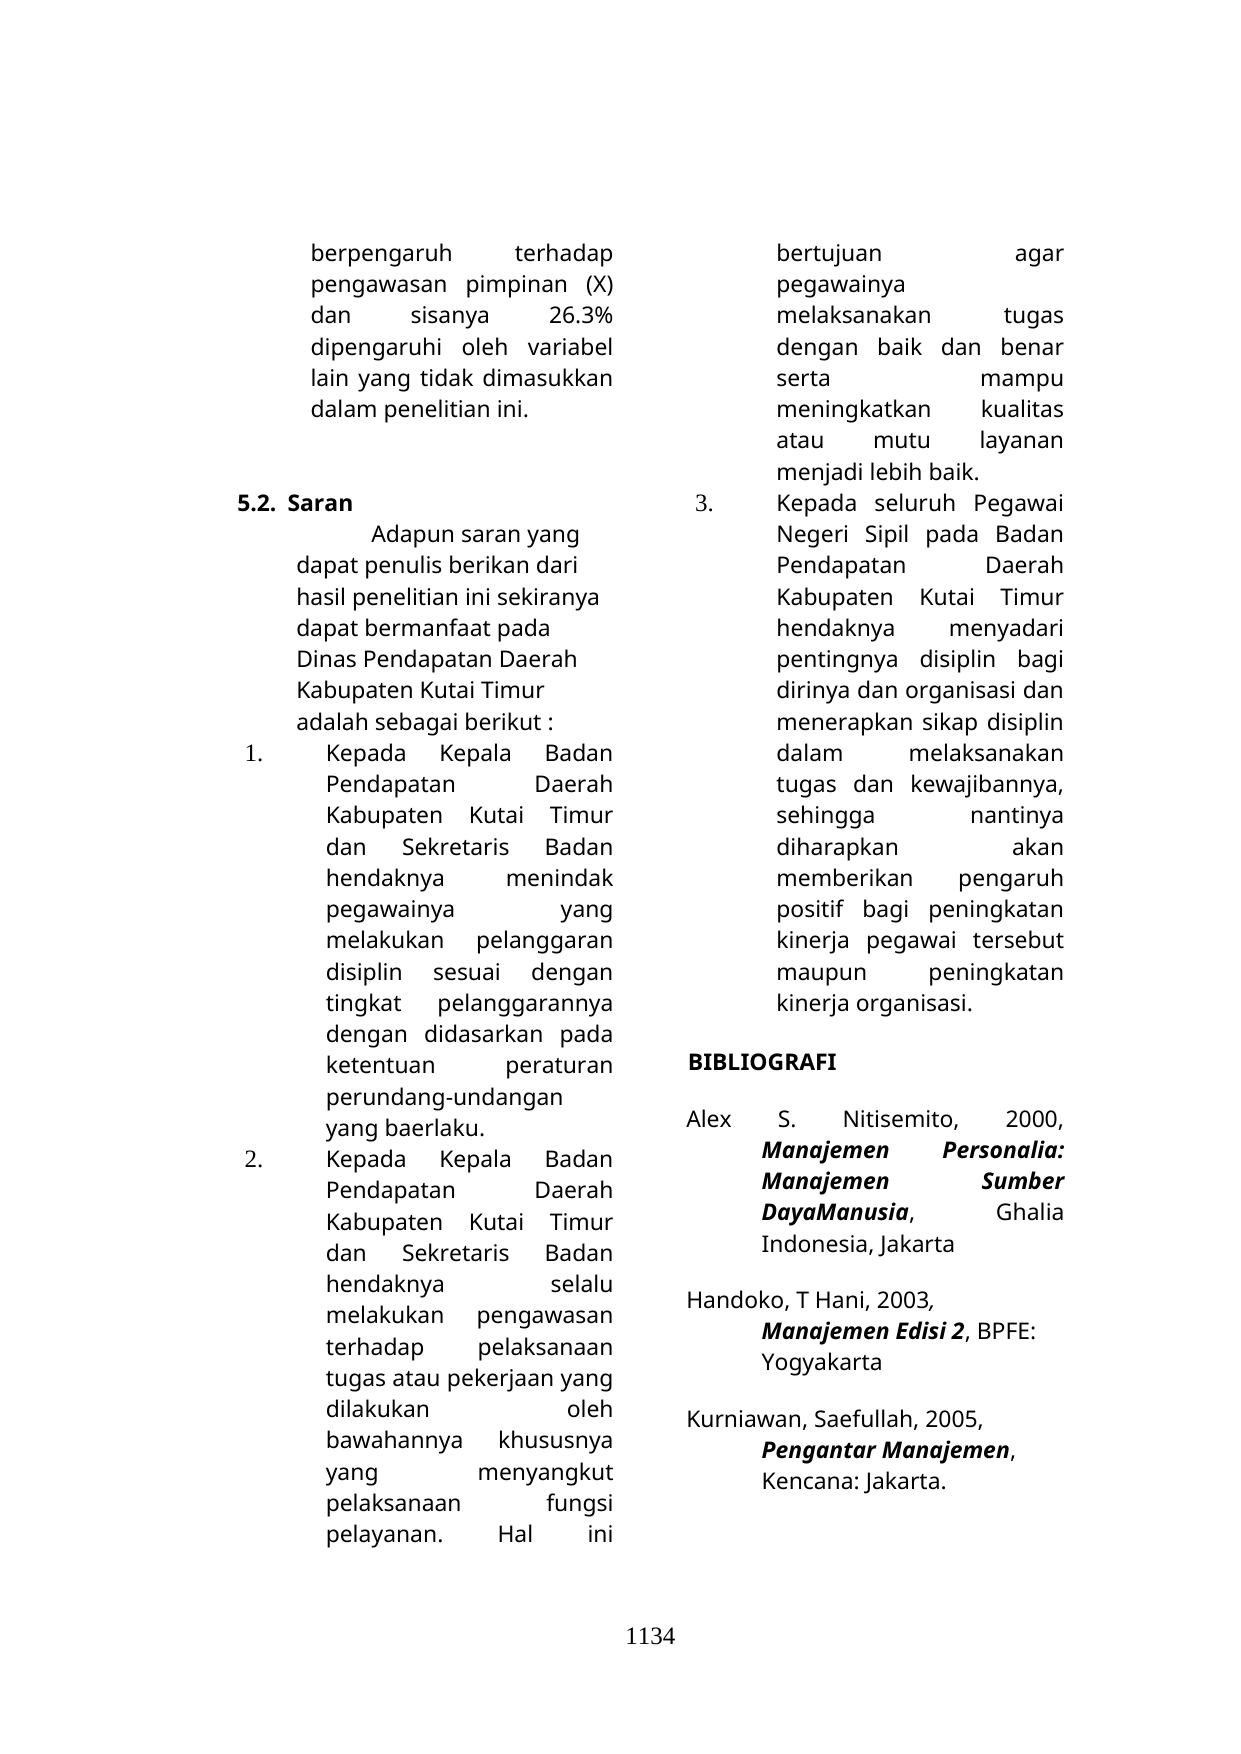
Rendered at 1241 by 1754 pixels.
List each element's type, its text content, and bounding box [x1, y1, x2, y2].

text Alex S. Nitisemito, 2000, Manajemen Personalia: Manajemen Sumber DayaManusia, Ghalia Indonesia, Jakarta [686, 1102, 1064, 1259]
text Handoko, T Hani, 2003, Manajemen Edisi 2, BPFE: Yogyakarta [686, 1284, 1063, 1377]
text 5.2. Saran [237, 487, 613, 518]
list Kepada Kepala Badan Pendapatan Daerah Kabupaten Kutai Timur dan Sekretaris Badan hendaknya selalu melakukan pengawasan terhadap pelaksanaan tugas atau pekerjaan yang dilakukan oleh bawahannya khususnya yang menyangkut pelaksanaan fungsi pelayanan. Hal ini bertujuan agar pegawainya melaksanakan tugas dengan baik dan benar serta mampu meningkatkan kualitas atau mutu layanan menjadi lebih baik. [244, 1143, 613, 1549]
list Kepada Kepala Badan Pendapatan Daerah Kabupaten Kutai Timur dan Sekretaris Badan hendaknya menindak pegawainya yang melakukan pelanggaran disiplin sesuai dengan tingkat pelanggarannya dengan didasarkan pada ketentuan peraturan perundang-undangan yang baerlaku. [244, 737, 613, 1143]
list Kepada Kepala Badan Pendapatan Daerah Kabupaten Kutai Timur dan Sekretaris Badan hendaknya selalu melakukan pengawasan terhadap pelaksanaan tugas atau pekerjaan yang dilakukan oleh bawahannya khususnya yang menyangkut pelaksanaan fungsi pelayanan. Hal ini bertujuan agar pegawainya melaksanakan tugas dengan baik dan benar serta mampu meningkatkan kualitas atau mutu layanan menjadi lebih baik. [695, 237, 1064, 487]
text Kurniawan, Saefullah, 2005, Pengantar Manajemen, Kencana: Jakarta. [686, 1402, 1063, 1496]
text BIBLIOGRAFI [688, 1046, 1063, 1077]
text Adapun saran yang dapat penulis berikan dari hasil penelitian ini sekiranya dapat bermanfaat pada Dinas Pendapatan Daerah Kabupaten Kutai Timur adalah sebagai berikut : [296, 518, 613, 737]
list Kepada seluruh Pegawai Negeri Sipil pada Badan Pendapatan Daerah Kabupaten Kutai Timur hendaknya menyadari pentingnya disiplin bagi dirinya dan organisasi dan menerapkan sikap disiplin dalam melaksanakan tugas dan kewajibannya, sehingga nantinya diharapkan akan memberikan pengaruh positif bagi peningkatan kinerja pegawai tersebut maupun peningkatan kinerja organisasi. [695, 487, 1064, 1018]
